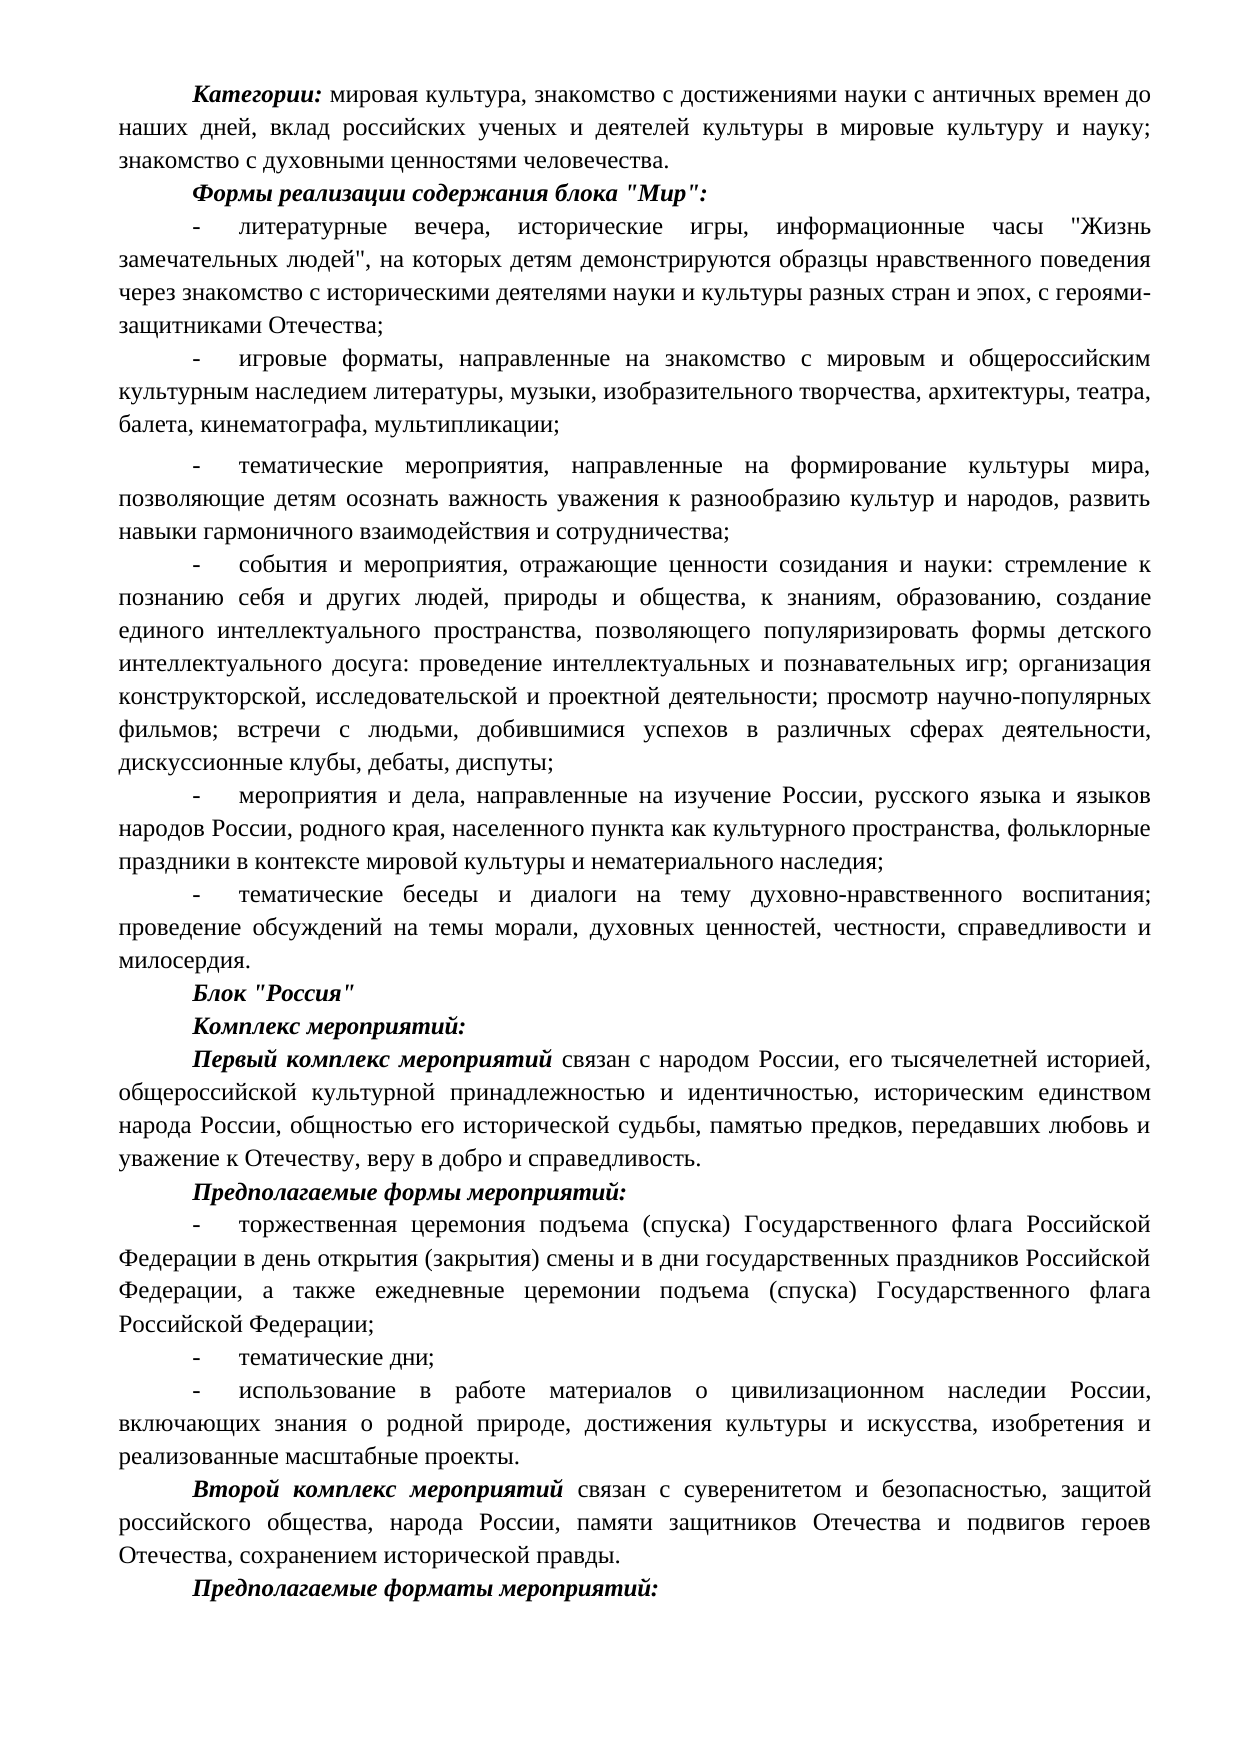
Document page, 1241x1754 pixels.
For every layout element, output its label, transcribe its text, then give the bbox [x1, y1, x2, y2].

list мероприятия и дела, направленные на изучение России, русского языка и языков народов России, родного края, населенного пункта как культурного пространства, фольклорные праздники в контексте мировой культуры и нематериального наследия; [118, 780, 1152, 875]
list игровые форматы, направленные на знакомство с мировым и общероссийским культурным наследием литературы, музыки, изобразительного творчества, архитектуры, театра, балета, кинематографа, мультипликации; [118, 343, 1152, 438]
subtitle Блок "Россия" [118, 978, 1196, 1007]
list литературные вечера, исторические игры, информационные часы "Жизнь замечательных людей", на которых детям демонстрируются образцы нравственного поведения через знакомство с историческими деятелями науки и культуры разных стран и эпох, с героями-защитниками Отечества; [118, 211, 1152, 339]
list использование в работе материалов о цивилизационном наследии России, включающих знания о родной природе, достижения культуры и искусства, изобретения и реализованные масштабные проекты. [118, 1375, 1152, 1469]
list тематические дни; [118, 1342, 1196, 1370]
list события и мероприятия, отражающие ценности созидания и науки: стремление к познанию себя и других людей, природы и общества, к знаниям, образованию, создание единого интеллектуального пространства, позволяющего популяризировать формы детского интеллектуального досуга: проведение интеллектуальных и познавательных игр; организация конструкторской, исследовательской и проектной деятельности; просмотр научно-популярных фильмов; встречи с людьми, добившимися успехов в различных сферах деятельности, дискуссионные клубы, дебаты, диспуты; [118, 549, 1152, 776]
subtitle Формы реализации содержания блока "Мир": [118, 178, 1196, 207]
subtitle Предполагаемые форматы мероприятий: [118, 1573, 1196, 1602]
text Второй комплекс мероприятий связан с суверенитетом и безопасностью, защитой российского общества, народа России, памяти защитников Отечества и подвигов героев Отечества, сохранением исторической правды. [118, 1474, 1152, 1568]
subtitle Предполагаемые формы мероприятий: [118, 1177, 1196, 1205]
text Категории: мировая культура, знакомство с достижениями науки с античных времен до наших дней, вклад российских ученых и деятелей культуры в мировые культуру и науку; знакомство с духовными ценностями человечества. [118, 79, 1151, 174]
list тематические мероприятия, направленные на формирование культуры мира, позволяющие детям осознать важность уважения к разнообразию культур и народов, развить навыки гармоничного взаимодействия и сотрудничества; [118, 450, 1151, 545]
list тематические беседы и диалоги на тему духовно-нравственного воспитания; проведение обсуждений на темы морали, духовных ценностей, честности, справедливости и милосердия. [118, 879, 1152, 974]
text Первый комплекс мероприятий связан с народом России, его тысячелетней историей, общероссийской культурной принадлежностью и идентичностью, историческим единством народа России, общностью его исторической судьбы, памятью предков, передавших любовь и уважение к Отечеству, веру в добро и справедливость. [118, 1044, 1151, 1172]
text Комплекс мероприятий: [118, 1011, 1196, 1040]
list торжественная церемония подъема (спуска) Государственного флага Российской Федерации в день открытия (закрытия) смены и в дни государственных праздников Российской Федерации, а также ежедневные церемонии подъема (спуска) Государственного флага Российской Федерации; [118, 1209, 1152, 1337]
